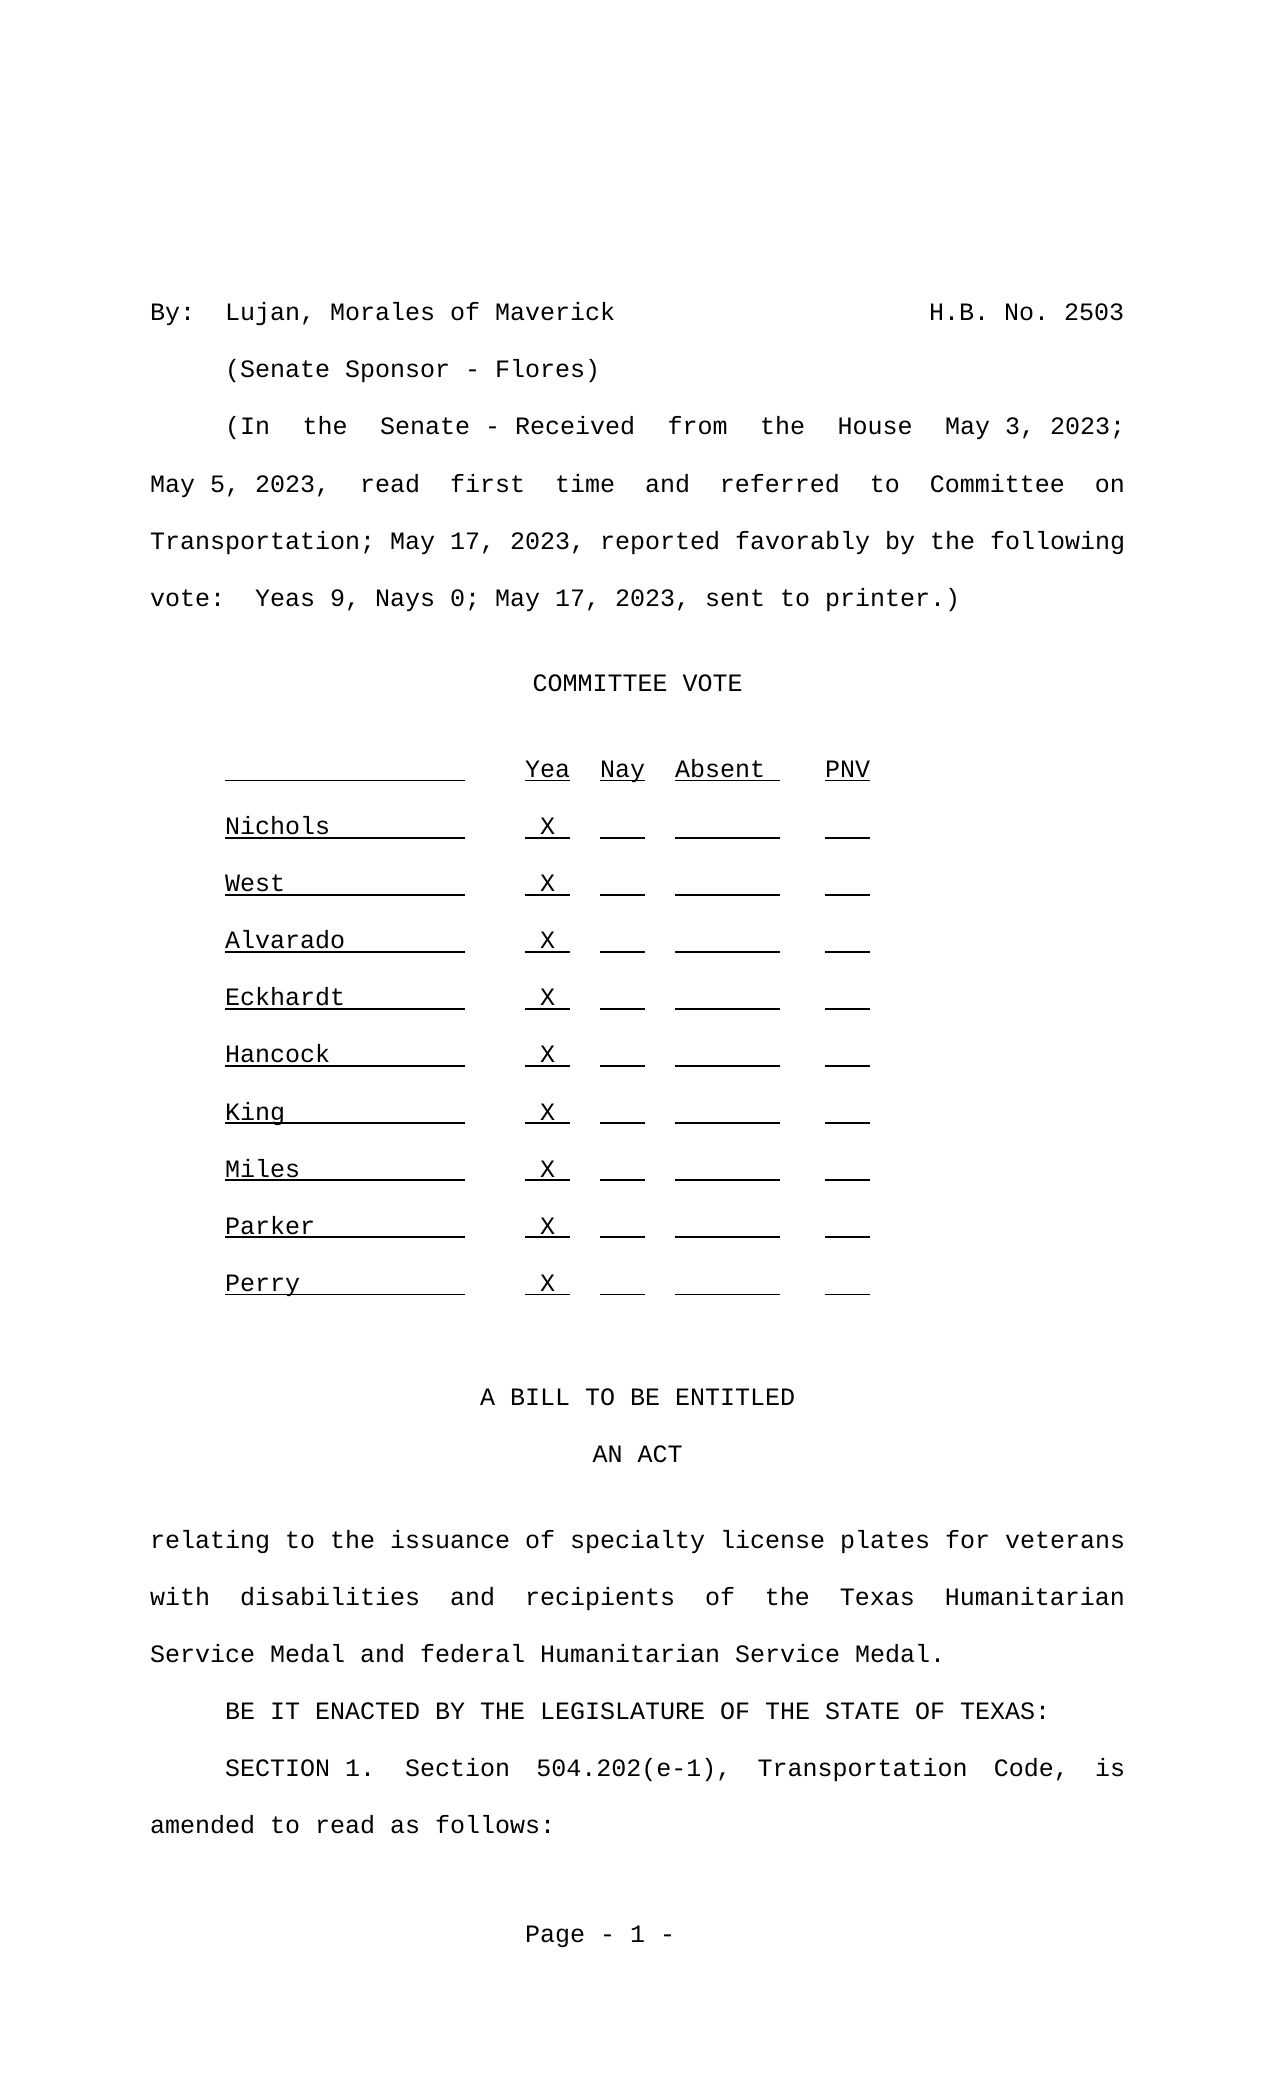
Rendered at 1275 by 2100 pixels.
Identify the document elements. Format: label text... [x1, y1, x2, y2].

text Nichols X [150, 813, 975, 842]
text Parker X [150, 1213, 975, 1242]
text relating to the issuance of specialty license plates for veterans with disabilities and recipients of the Texas Humanitarian Service Medal and federal Humanitarian Service Medal. [150, 1527, 1125, 1670]
text AN ACT [150, 1441, 1125, 1470]
text COMMITTEE VOTE [150, 671, 1125, 699]
text Hancock X [150, 1042, 975, 1070]
text Miles X [150, 1156, 975, 1184]
text (Senate Sponsor - Flores) [150, 357, 1125, 385]
text West X [150, 871, 975, 899]
text SECTION 1. Section 504.202(e-1), Transportation Code, is amended to read as follows: [150, 1755, 1125, 1841]
text BE IT ENACTED BY THE LEGISLATURE OF THE STATE OF TEXAS: [150, 1698, 1125, 1727]
text By: Lujan, Morales of Maverick H.B. No. 2503 [150, 300, 1125, 328]
text Alvarado X [150, 928, 975, 956]
text King X [150, 1099, 975, 1127]
text A BILL TO BE ENTITLED [150, 1384, 1125, 1413]
text Perry X [150, 1270, 975, 1299]
text Yea Nay Absent PNV [150, 756, 975, 785]
text Eckhardt X [150, 985, 975, 1013]
text (In the Senate - Received from the House May 3, 2023; May 5, 2023, read first time and referred to Committee on Transportation; May 17, 2023, reported favorably by the following vote: Yeas 9, Nays 0; May 17, 2023, sent to printer.) [150, 414, 1125, 614]
